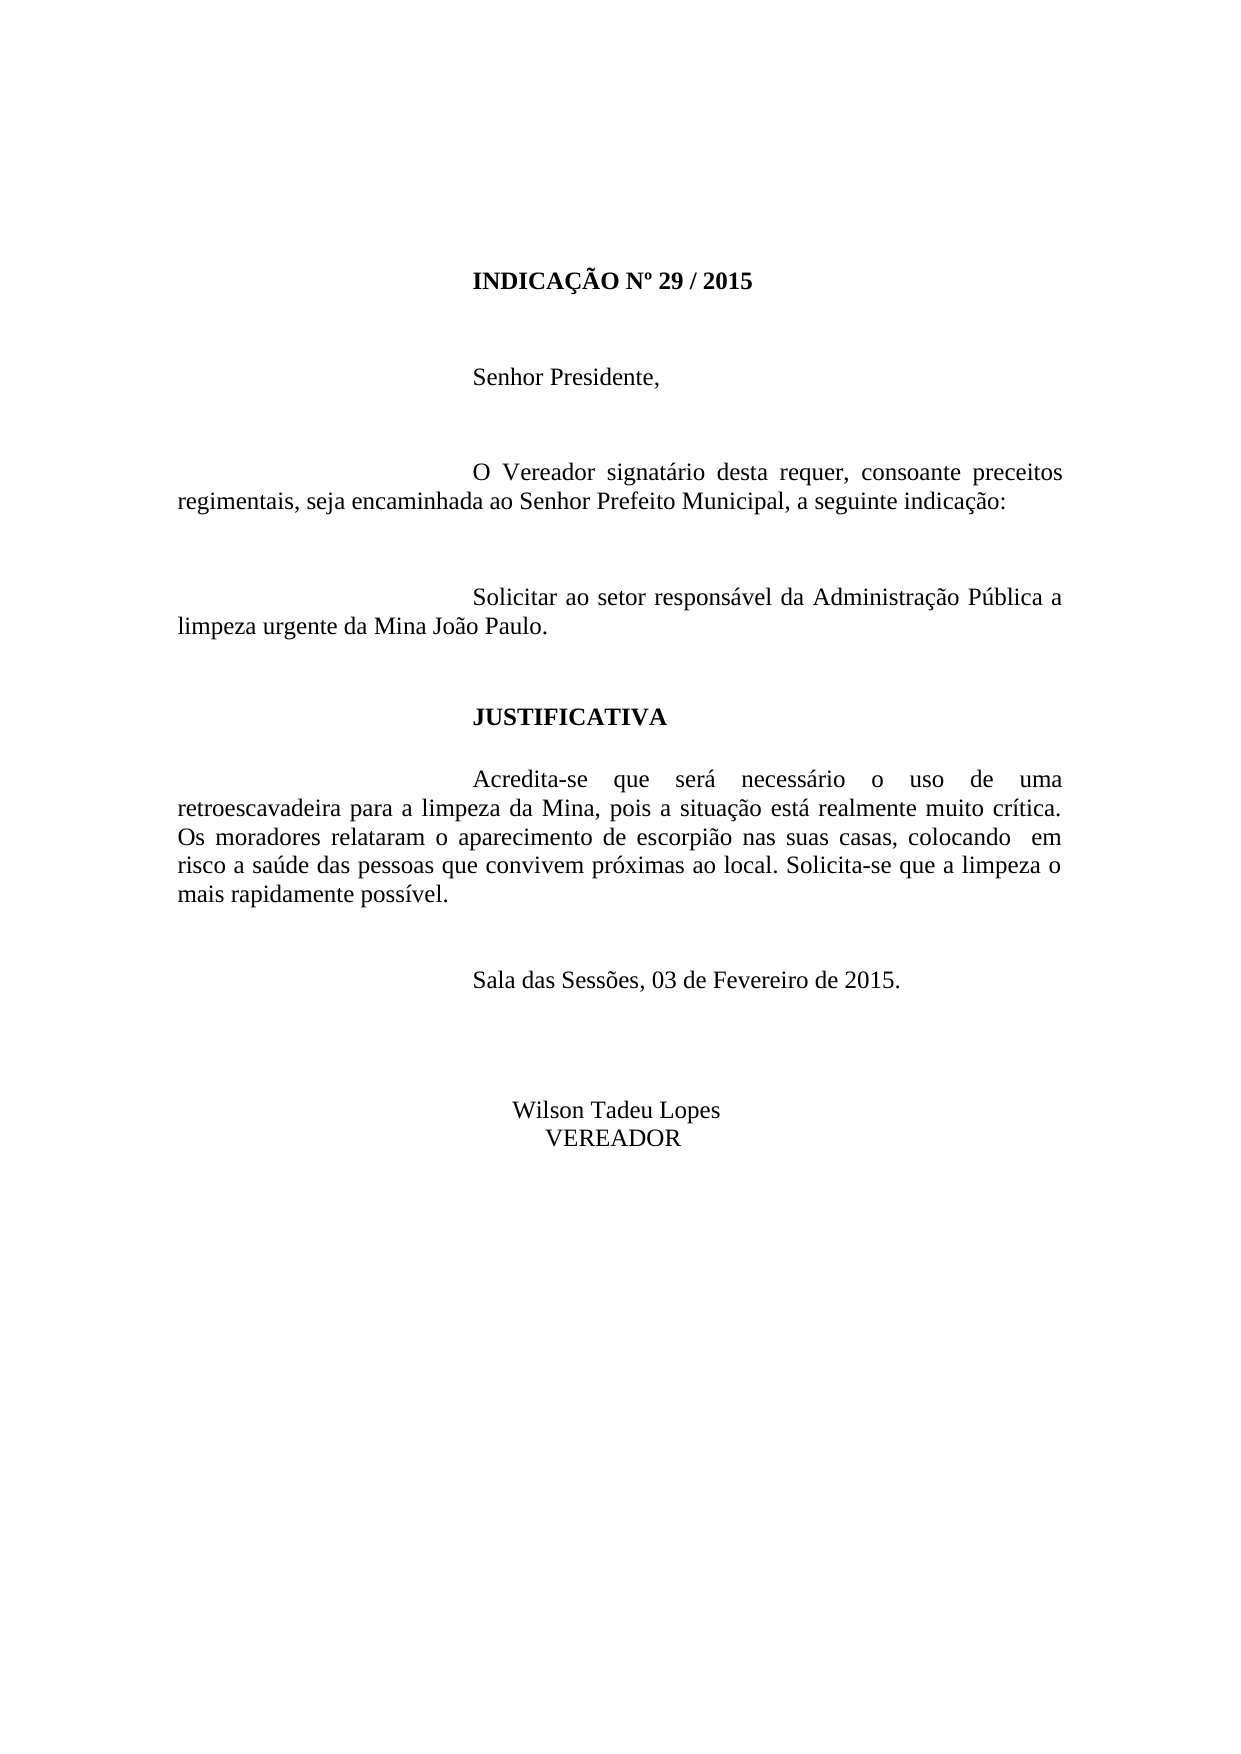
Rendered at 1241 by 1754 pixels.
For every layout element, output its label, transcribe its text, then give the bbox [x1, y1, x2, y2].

table_cell VEREADOR [170, 1124, 1056, 1153]
table_header Wilson Tadeu Lopes [170, 1095, 1056, 1123]
text JUSTIFICATIVA [177, 702, 1004, 731]
text Senhor Presidente, [472, 362, 1063, 390]
text O Vereador signatário desta requer, consoante preceitos regimentais, seja encaminhada ao Senhor Prefeito Municipal, a seguinte indicação: [177, 457, 1063, 515]
text Sala das Sessões, 03 de Fevereiro de 2015. [472, 965, 1063, 994]
text Solicitar ao setor responsável da Administração Pública a limpeza urgente da Mina João Paulo. [177, 582, 1063, 639]
text Acredita-se que será necessário o uso de uma retroescavadeira para a limpeza da Mina, pois a situação está realmente muito crítica. Os moradores relataram o aparecimento de escorpião nas suas casas, colocando em risco a saúde das pessoas que convivem próximas ao local. Solicita-se que a limpeza o mais rapidamente possível. [177, 764, 1063, 908]
text INDICAÇÃO Nº 29 / 2015 [472, 266, 1063, 294]
